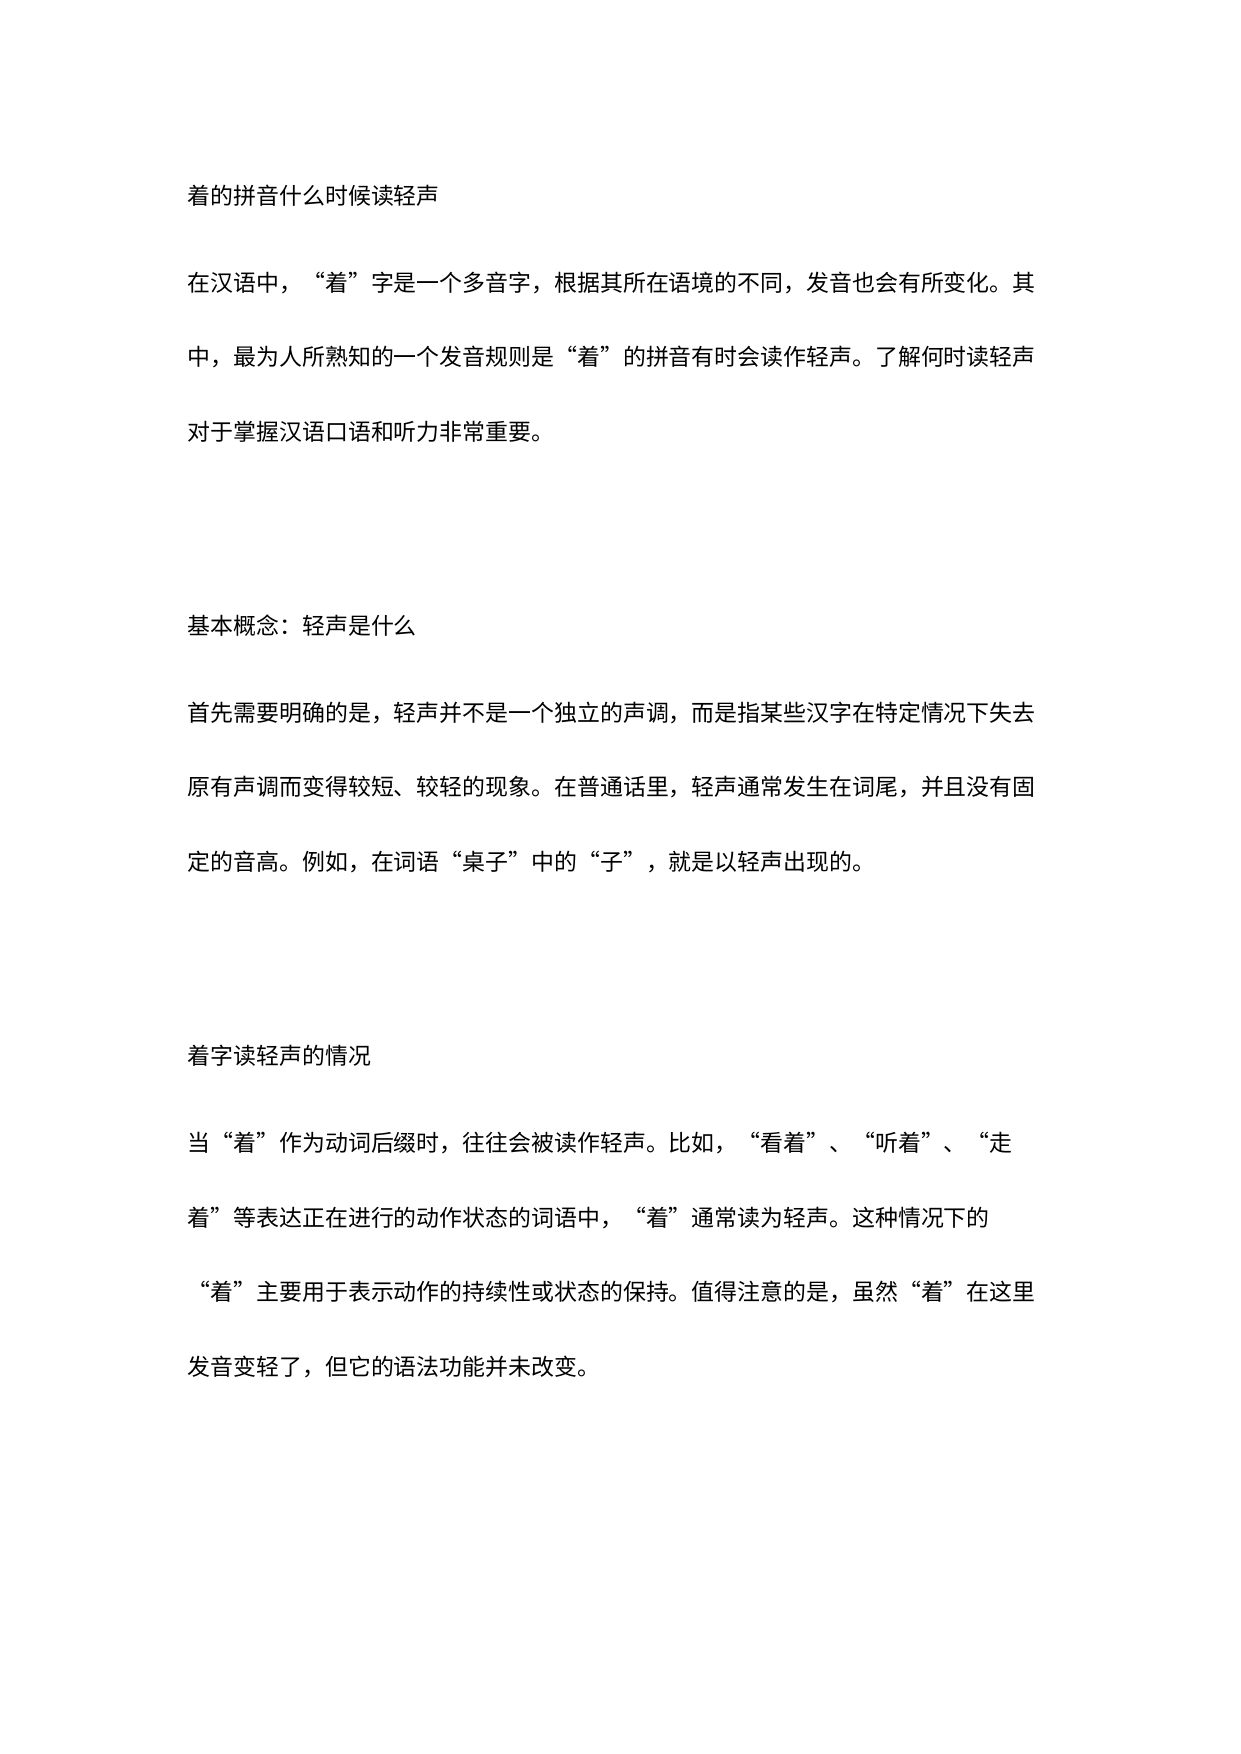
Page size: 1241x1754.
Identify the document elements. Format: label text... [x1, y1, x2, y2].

text 首先需要明确的是，轻声并不是一个独立的声调，而是指某些汉字在特定情况下失去原有声调而变得较短、较轻的现象。在普通话里，轻声通常发生在词尾，并且没有固定的音高。例如，在词语“桌子”中的“子”，就是以轻声出现的。 [187, 679, 1053, 893]
text 在汉语中，“着”字是一个多音字，根据其所在语境的不同，发音也会有所变化。其中，最为人所熟知的一个发音规则是“着”的拼音有时会读作轻声。了解何时读轻声对于掌握汉语口语和听力非常重要。 [187, 248, 1053, 463]
text 着字读轻声的情况 [187, 1022, 1053, 1087]
text 基本概念：轻声是什么 [187, 592, 1053, 657]
text 当“着”作为动词后缀时，往往会被读作轻声。比如，“看着”、“听着”、“走着”等表达正在进行的动作状态的词语中，“着”通常读为轻声。这种情况下的“着”主要用于表示动作的持续性或状态的保持。值得注意的是，虽然“着”在这里发音变轻了，但它的语法功能并未改变。 [187, 1109, 1053, 1398]
text 着的拼音什么时候读轻声 [187, 162, 1053, 227]
